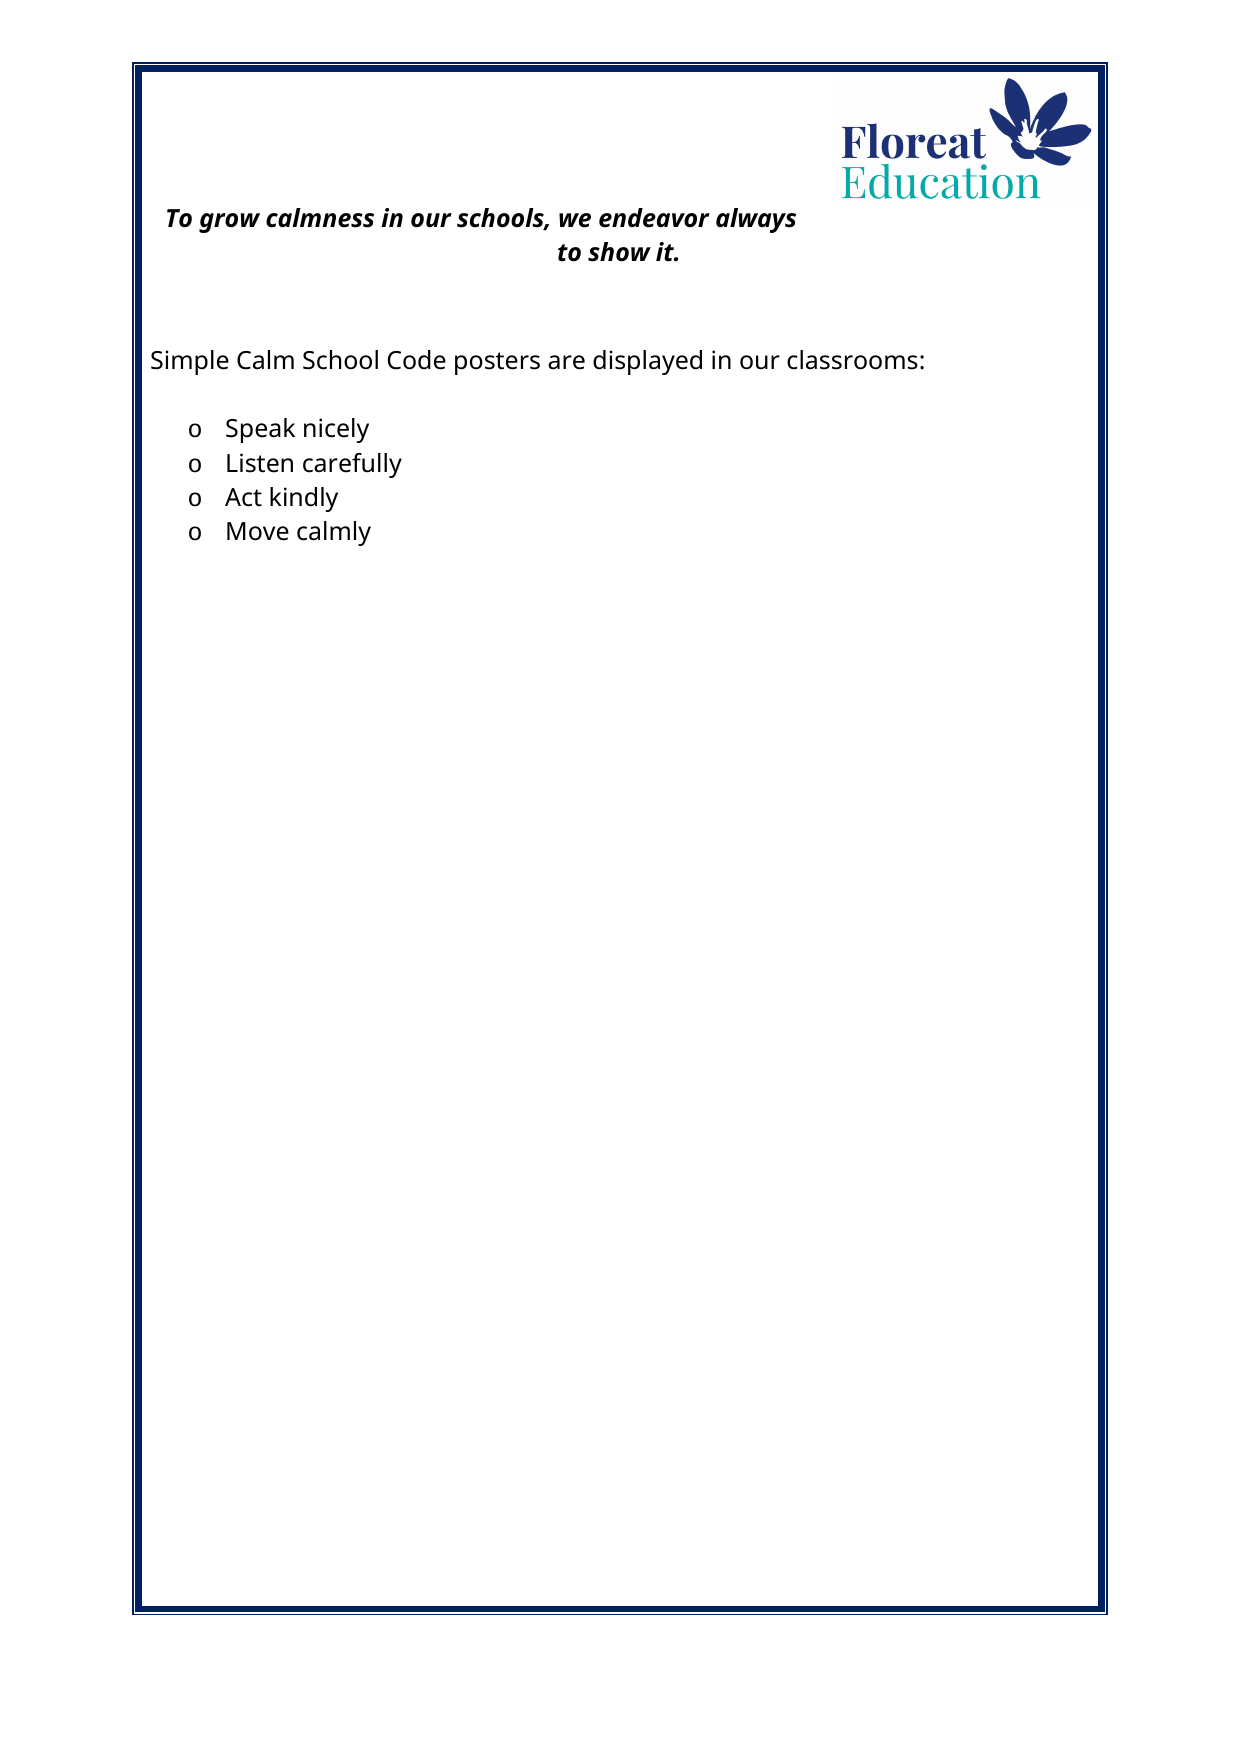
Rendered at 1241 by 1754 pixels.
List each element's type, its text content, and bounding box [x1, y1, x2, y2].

list Act kindly [187, 479, 1090, 514]
text To grow calmness in our schools, we endeavor always to show it. [150, 201, 1090, 269]
text Simple Calm School Code posters are displayed in our classrooms: [150, 343, 1090, 377]
list Speak nicely [187, 411, 1090, 445]
list Listen carefully [187, 445, 1090, 479]
list Move calmly [187, 514, 1090, 548]
picture [833, 76, 1092, 210]
